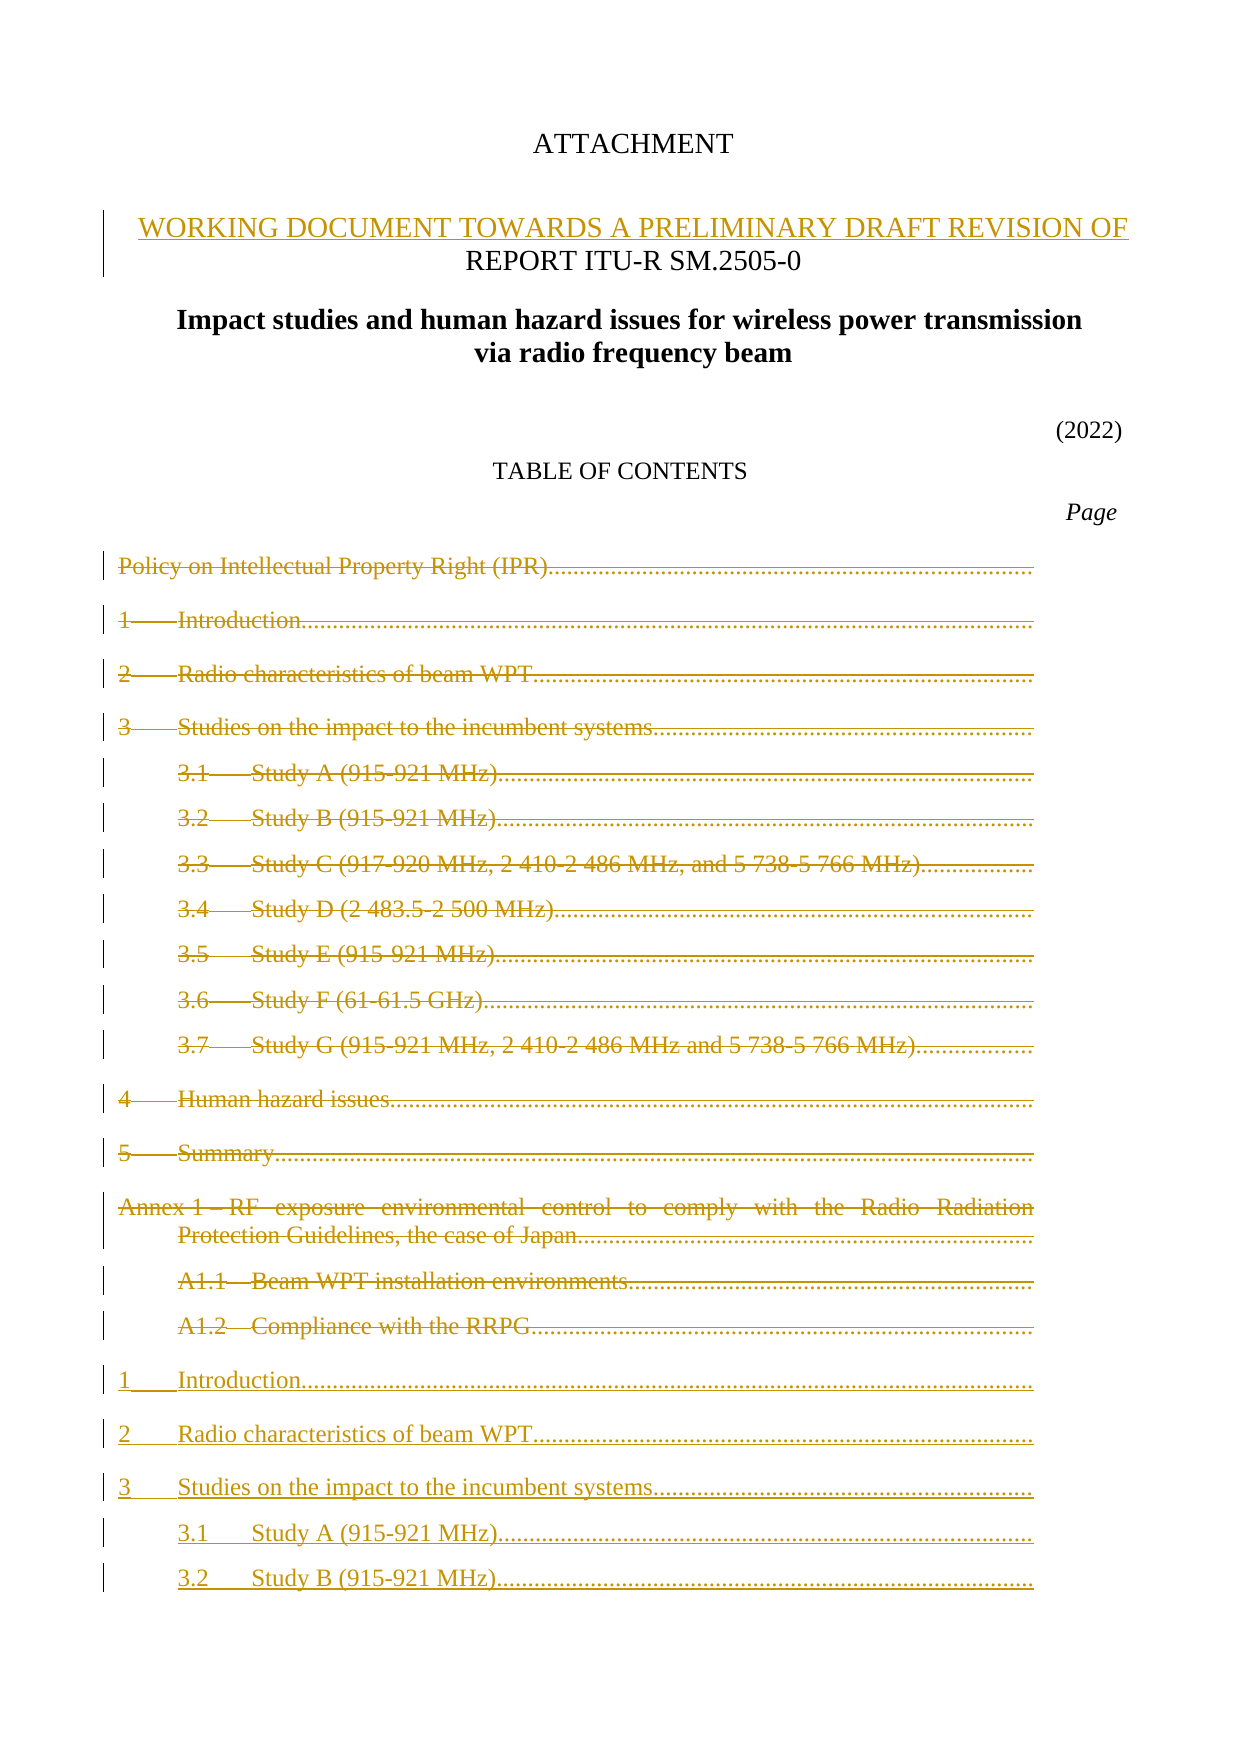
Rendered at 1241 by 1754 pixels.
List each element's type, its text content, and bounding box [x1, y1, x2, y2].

text TABLE OF CONTENTS [118, 456, 1122, 485]
text (2022) [118, 415, 1122, 444]
text Page [118, 497, 1122, 526]
table_header [107, 76, 1137, 369]
